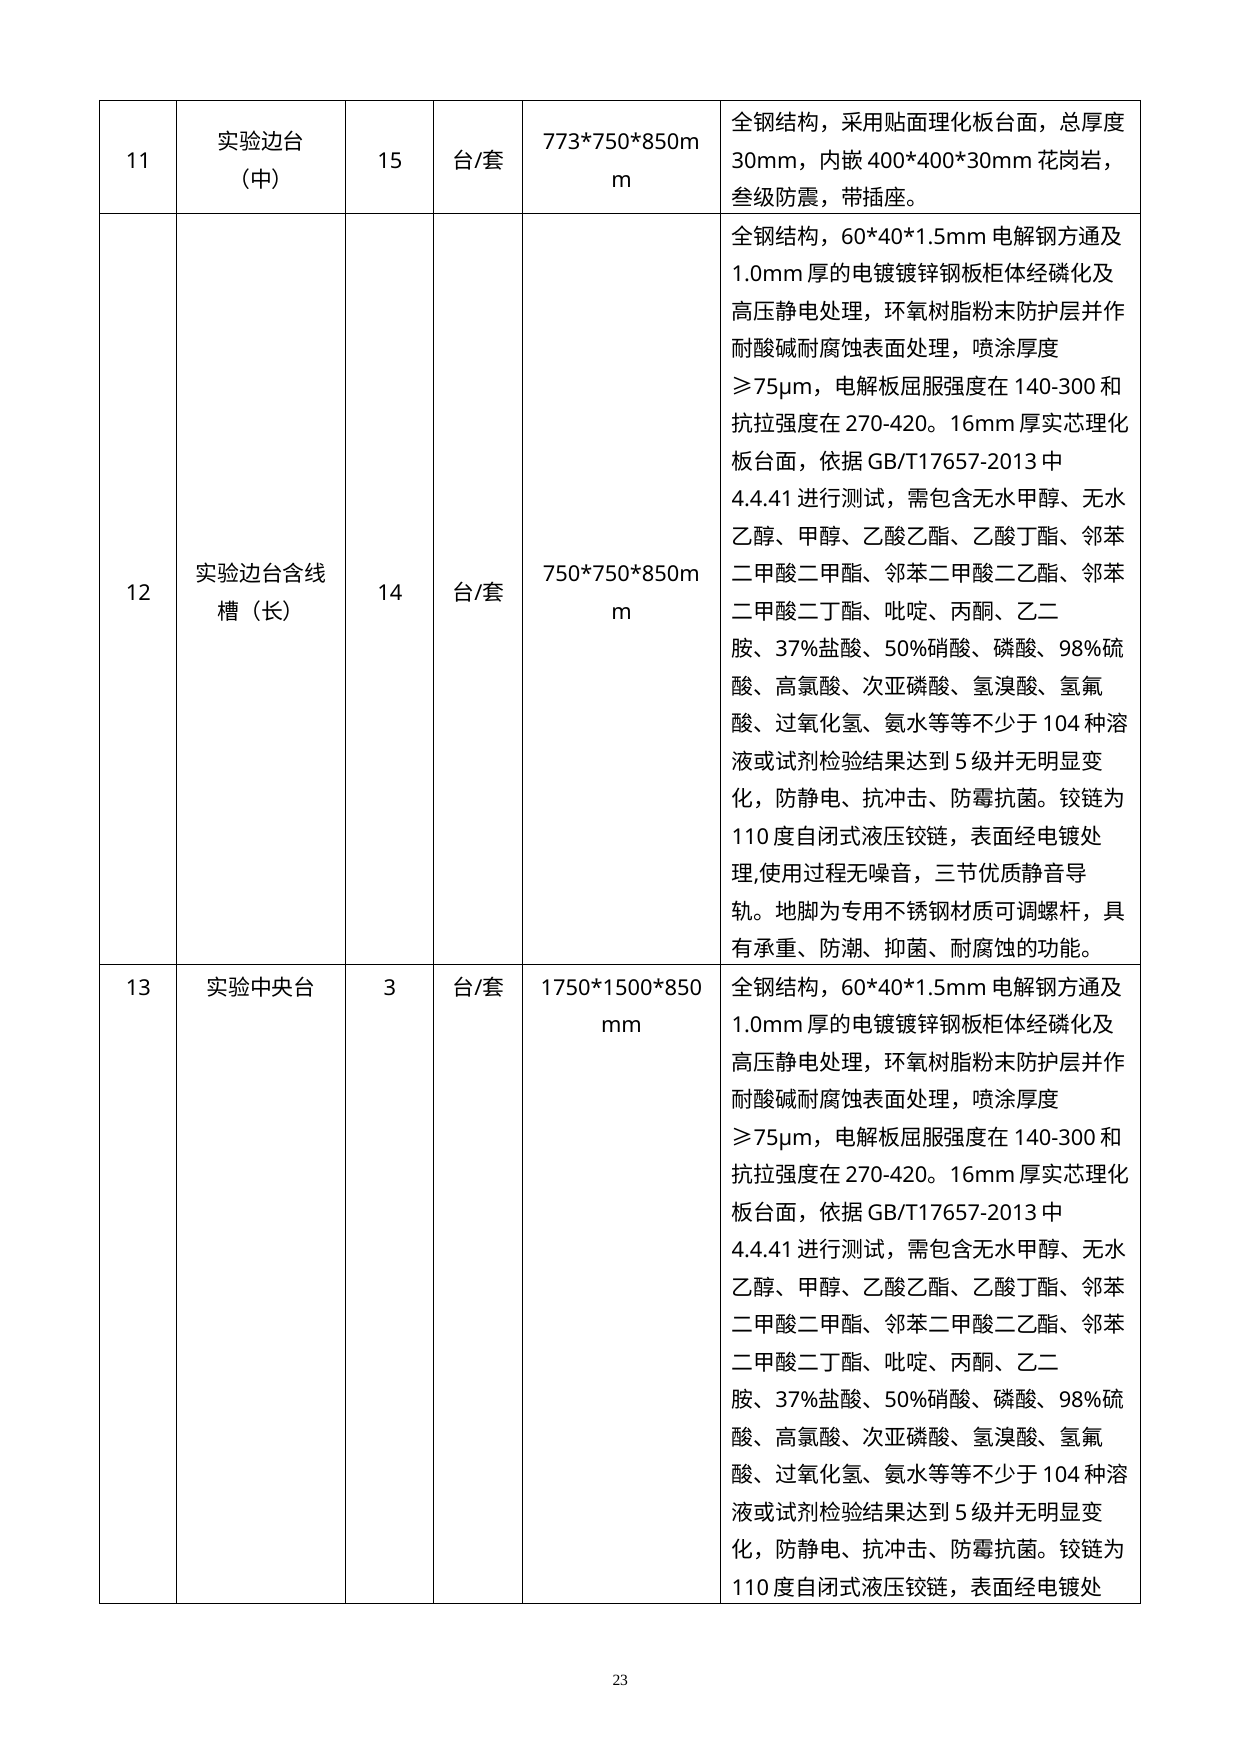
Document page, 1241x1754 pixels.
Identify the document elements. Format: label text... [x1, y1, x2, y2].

table_cell 实验边台含线槽（长） [177, 214, 345, 964]
table_cell 12 [100, 214, 176, 964]
table_cell 750*750*850mm [523, 214, 720, 964]
table_cell 全钢结构，采用贴面理化板台面，总厚度30mm，内嵌400*400*30mm花岗岩，叁级防震，带插座。 [721, 101, 1140, 213]
table_cell 台/套 [434, 101, 522, 213]
table_cell 台/套 [434, 214, 522, 964]
table_cell 13 [100, 965, 176, 1603]
table_cell 实验中央台 [177, 965, 345, 1603]
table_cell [721, 965, 1140, 1603]
table_cell 15 [346, 101, 433, 213]
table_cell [721, 214, 1140, 964]
table_cell 3 [346, 965, 433, 1603]
table_cell 台/套 [434, 965, 522, 1603]
table_cell 14 [346, 214, 433, 964]
table_cell 1750*1500*850mm [523, 965, 720, 1603]
table_cell 实验边台（中） [177, 101, 345, 213]
table_cell 773*750*850mm [523, 101, 720, 213]
table_cell 11 [100, 101, 176, 213]
